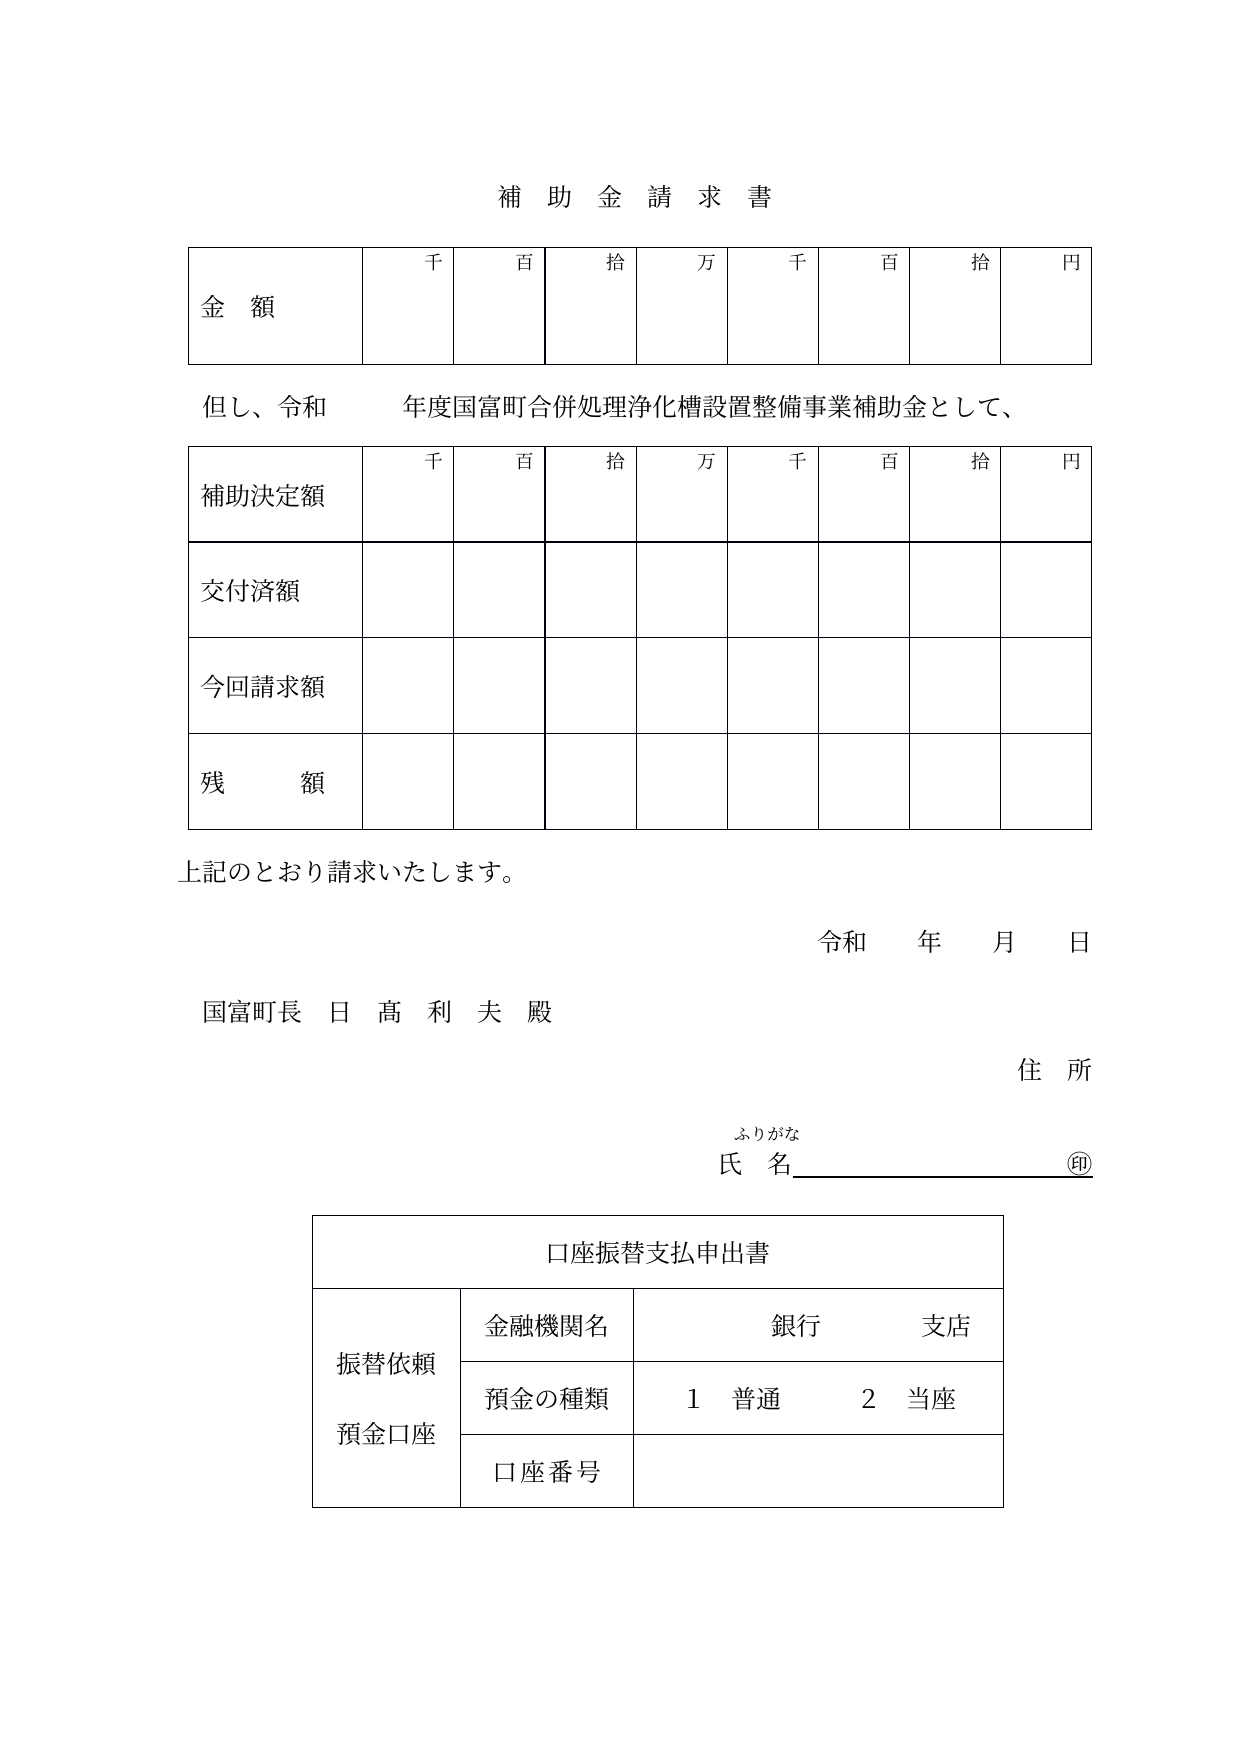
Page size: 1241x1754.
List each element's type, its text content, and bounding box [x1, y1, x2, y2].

table_cell [910, 734, 1000, 828]
text 補 助 金 請 求 書 [177, 177, 1092, 213]
table_cell [546, 543, 636, 637]
table_header 千 [363, 447, 453, 541]
table_cell 金融機関名 [461, 1289, 633, 1361]
text 氏 名 ㊞ [177, 1145, 1092, 1181]
table_cell [634, 1435, 1003, 1507]
table_cell 交付済額 [189, 543, 362, 637]
table_cell [363, 543, 453, 637]
table_header 拾 [910, 447, 1000, 541]
table_cell [728, 543, 818, 637]
table_header 万 [637, 447, 727, 541]
table_cell [546, 638, 636, 733]
text 但し、令和 年度国富町合併処理浄化槽設置整備事業補助金として、 [177, 387, 1092, 423]
table_cell 口座番号 [461, 1435, 633, 1507]
text 国富町長 日 髙 利 夫 殿 [177, 992, 1092, 1028]
table_cell [454, 734, 544, 828]
table_cell [728, 638, 818, 733]
table_header 百 [454, 248, 544, 363]
table_cell [819, 638, 909, 733]
table_cell [637, 543, 727, 637]
table_cell [1001, 543, 1091, 637]
table_cell [1001, 734, 1091, 828]
table_header 万 [637, 248, 727, 363]
table_header 補助決定額 [189, 447, 362, 541]
table_cell １ 普通 ２ 当座 [634, 1362, 1003, 1434]
table_cell [637, 734, 727, 828]
table_cell 銀行 支店 [634, 1289, 1003, 1361]
table_cell [910, 638, 1000, 733]
table_cell [546, 734, 636, 828]
table_header 千 [728, 447, 818, 541]
text 住所 [177, 1051, 1092, 1087]
table_cell [363, 734, 453, 828]
table_header 金 額 [189, 248, 362, 363]
text 令和 年 月 日 [177, 922, 1092, 958]
table_cell [910, 543, 1000, 637]
table_cell [637, 638, 727, 733]
table_header 拾 [910, 248, 1000, 363]
text ふりがな [177, 1121, 1092, 1145]
table_header 拾 [546, 447, 636, 541]
table_cell 残 額 [189, 734, 362, 828]
table_cell [363, 638, 453, 733]
table_header 口座振替支払申出書 [313, 1216, 1003, 1288]
table_header 拾 [546, 248, 636, 363]
table_header 円 [1001, 447, 1091, 541]
table_cell [1001, 638, 1091, 733]
table_header 千 [728, 248, 818, 363]
table_cell 今回請求額 [189, 638, 362, 733]
table_header 百 [819, 447, 909, 541]
table_header 百 [819, 248, 909, 363]
text 上記のとおり請求いたします。 [177, 852, 1092, 888]
table_header 千 [363, 248, 453, 363]
table_header 百 [454, 447, 544, 541]
table_cell [454, 638, 544, 733]
table_cell [819, 734, 909, 828]
table_cell 預金の種類 [461, 1362, 633, 1434]
table_cell 振替依頼 預金口座 [313, 1289, 460, 1507]
table_cell [819, 543, 909, 637]
table_header 円 [1001, 248, 1091, 363]
table_cell [454, 543, 544, 637]
table_cell [728, 734, 818, 828]
